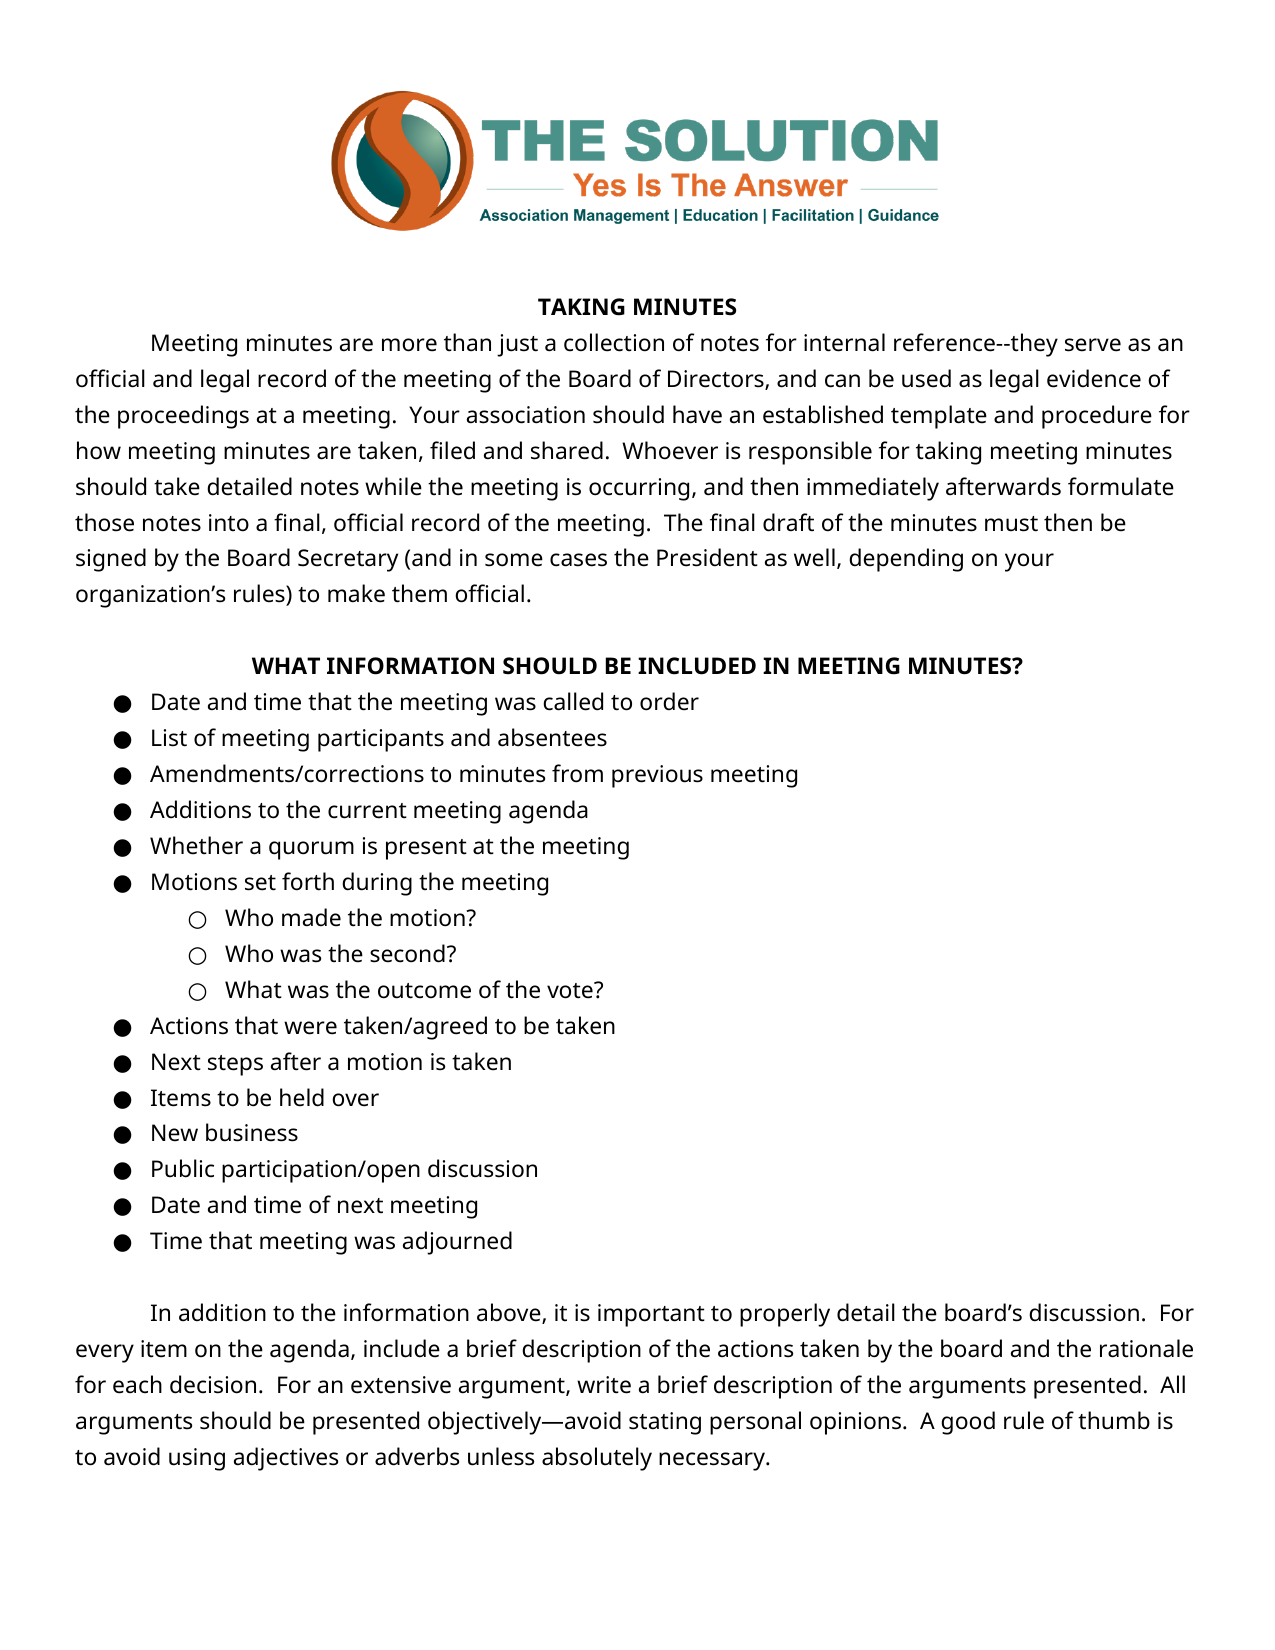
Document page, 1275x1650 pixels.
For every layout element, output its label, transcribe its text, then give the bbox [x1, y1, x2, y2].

list Motions set forth during the meeting [112, 866, 1200, 897]
list Items to be held over [112, 1081, 1200, 1113]
picture [315, 75, 960, 251]
list List of meeting participants and absentees [112, 722, 1200, 753]
list New business [112, 1117, 1200, 1149]
list Whether a quorum is present at the meeting [112, 830, 1200, 861]
list Public participation/open discussion [112, 1153, 1200, 1184]
list Time that meeting was adjourned [112, 1225, 1200, 1256]
list Next steps after a motion is taken [112, 1046, 1200, 1077]
list What was the outcome of the vote? [187, 974, 1200, 1005]
list Amendments/corrections to minutes from previous meeting [112, 758, 1200, 789]
text In addition to the information above, it is important to properly detail the board’s discussion. For every item on the agenda, include a brief description of the actions taken by the board and the rationale for each decision. For an extensive argument, write a brief description of the arguments presented. All arguments should be presented objectively—avoid stating personal opinions. A good rule of thumb is to avoid using adjectives or adverbs unless absolutely necessary. [75, 1297, 1200, 1472]
text WHAT INFORMATION SHOULD BE INCLUDED IN MEETING MINUTES? [75, 650, 1200, 681]
list Date and time that the meeting was called to order [112, 686, 1200, 717]
text Meeting minutes are more than just a collection of notes for internal reference--they serve as an official and legal record of the meeting of the Board of Directors, and can be used as legal evidence of the proceedings at a meeting. Your association should have an established template and procedure for how meeting minutes are taken, filed and shared. Whoever is responsible for taking meeting minutes should take detailed notes while the meeting is occurring, and then immediately afterwards formulate those notes into a final, official record of the meeting. The final draft of the minutes must then be signed by the Board Secretary (and in some cases the President as well, depending on your organization’s rules) to make them official. [75, 327, 1200, 609]
list Actions that were taken/agreed to be taken [112, 1009, 1200, 1041]
list Additions to the current meeting agenda [112, 794, 1200, 825]
list Who made the motion? [187, 902, 1200, 933]
text TAKING MINUTES [75, 291, 1200, 322]
list Date and time of next meeting [112, 1189, 1200, 1221]
list Who was the second? [187, 938, 1200, 969]
